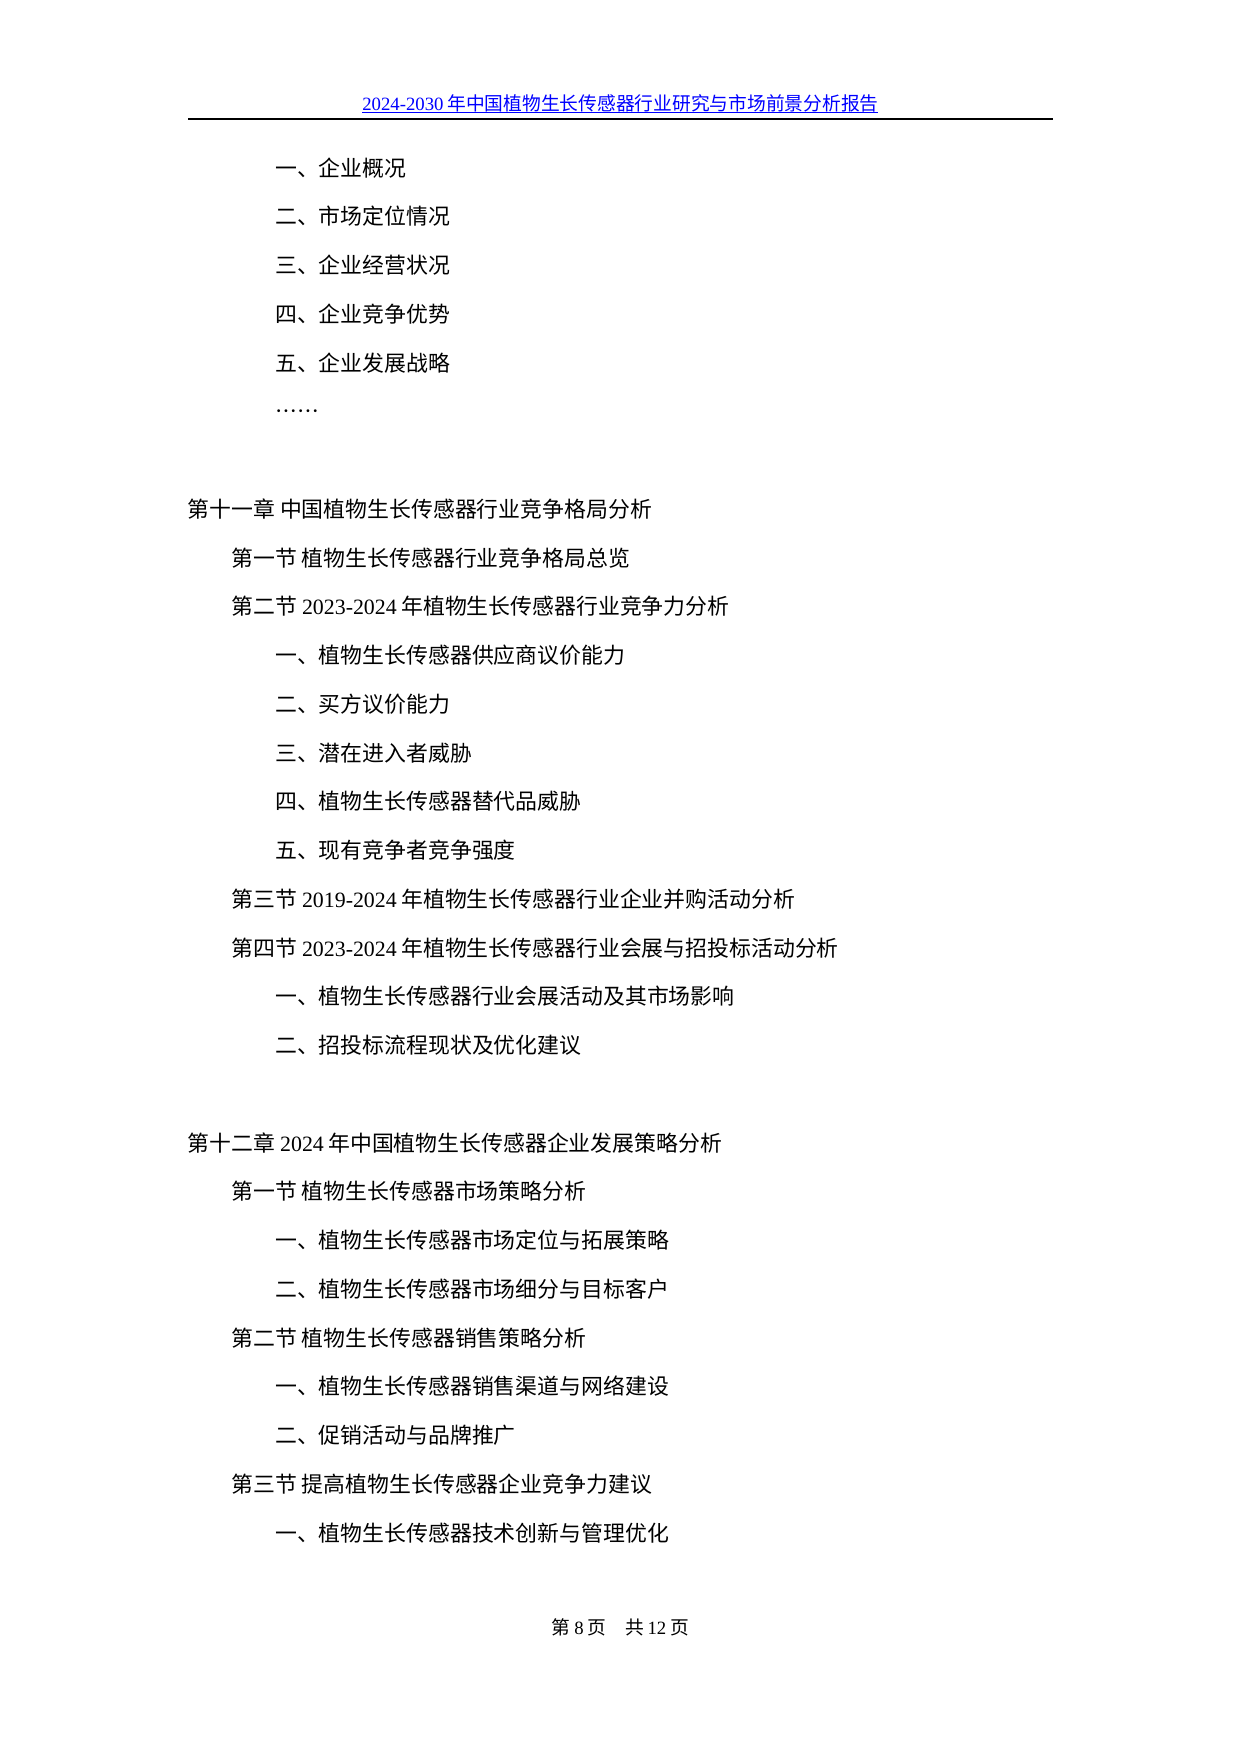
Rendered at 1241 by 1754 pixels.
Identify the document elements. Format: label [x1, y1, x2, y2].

text [187, 150, 1053, 1548]
